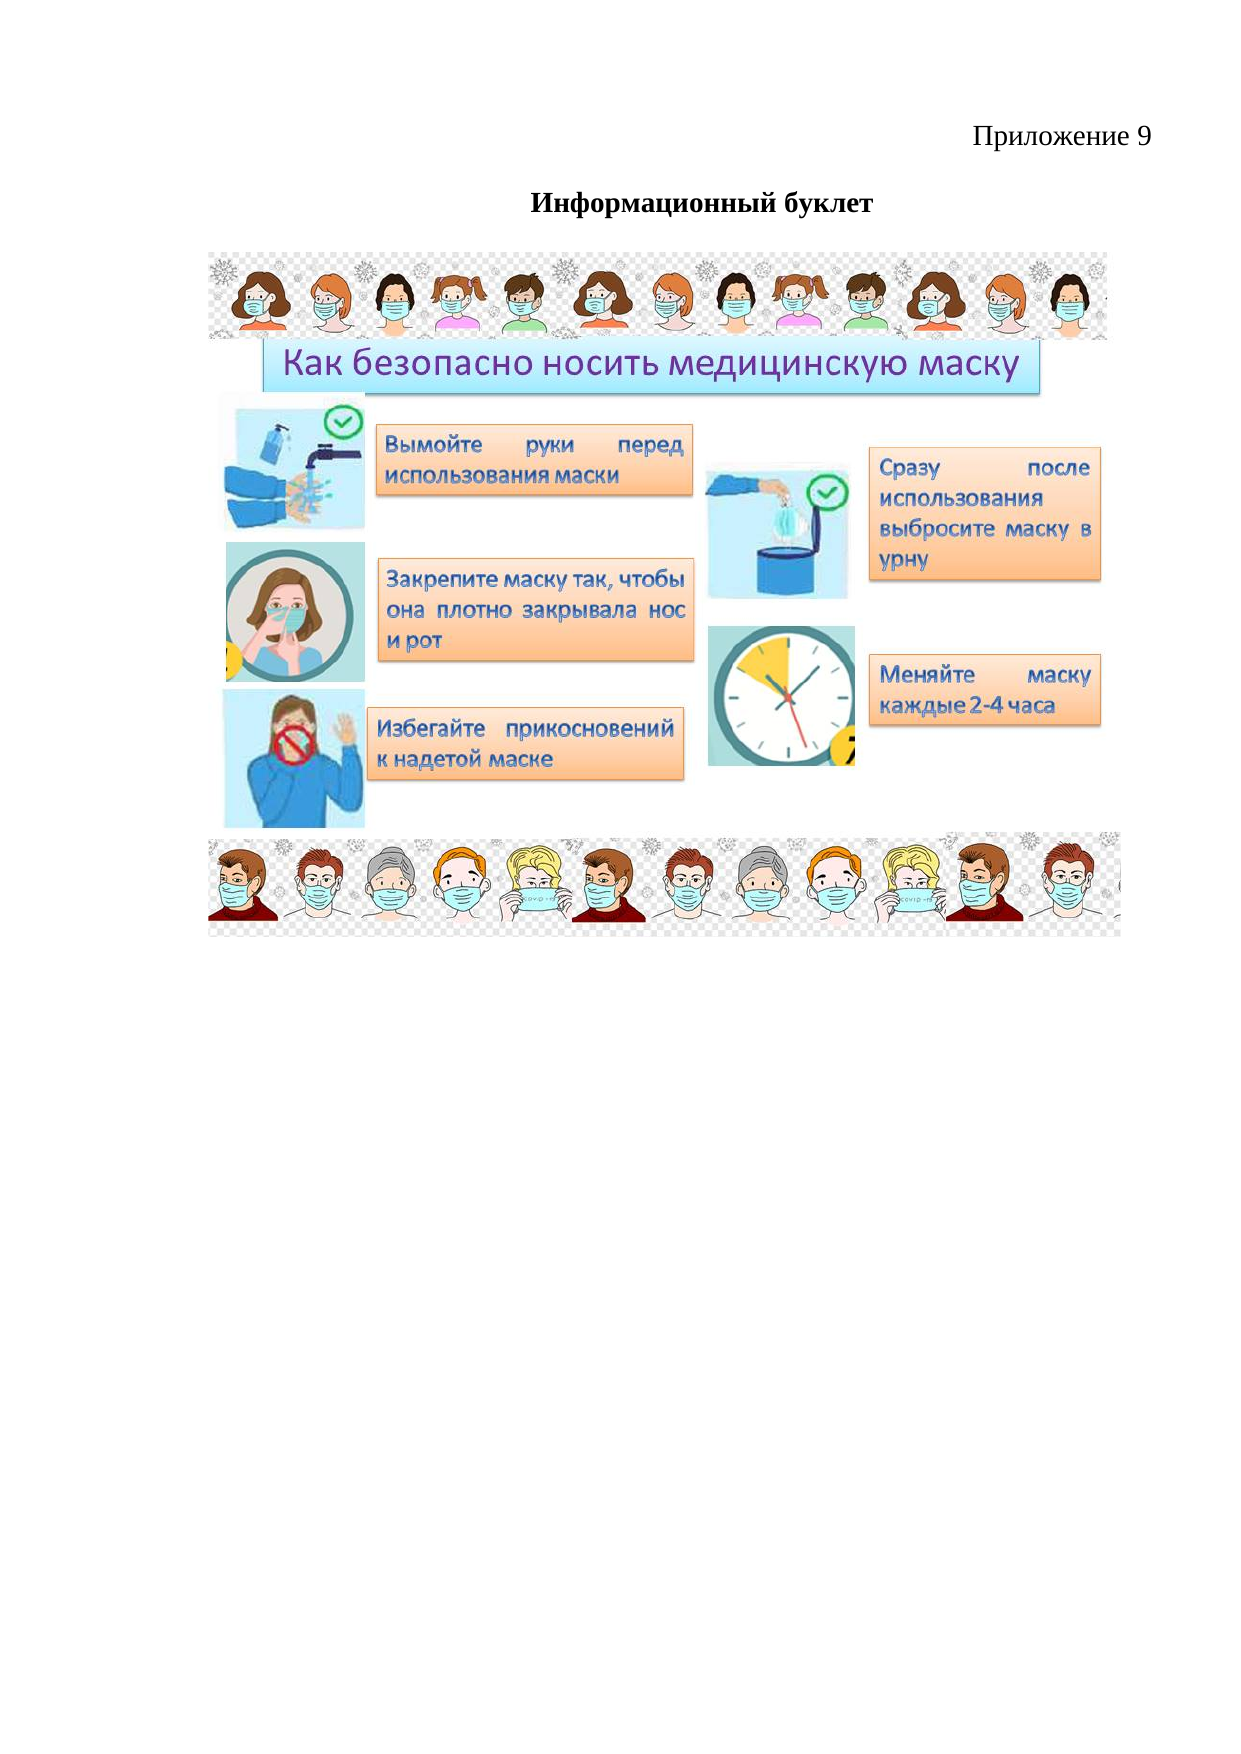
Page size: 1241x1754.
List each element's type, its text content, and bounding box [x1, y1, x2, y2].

picture [208, 252, 1121, 937]
list Информационный буклет [252, 185, 1152, 219]
list Приложение 9 [252, 118, 1152, 152]
